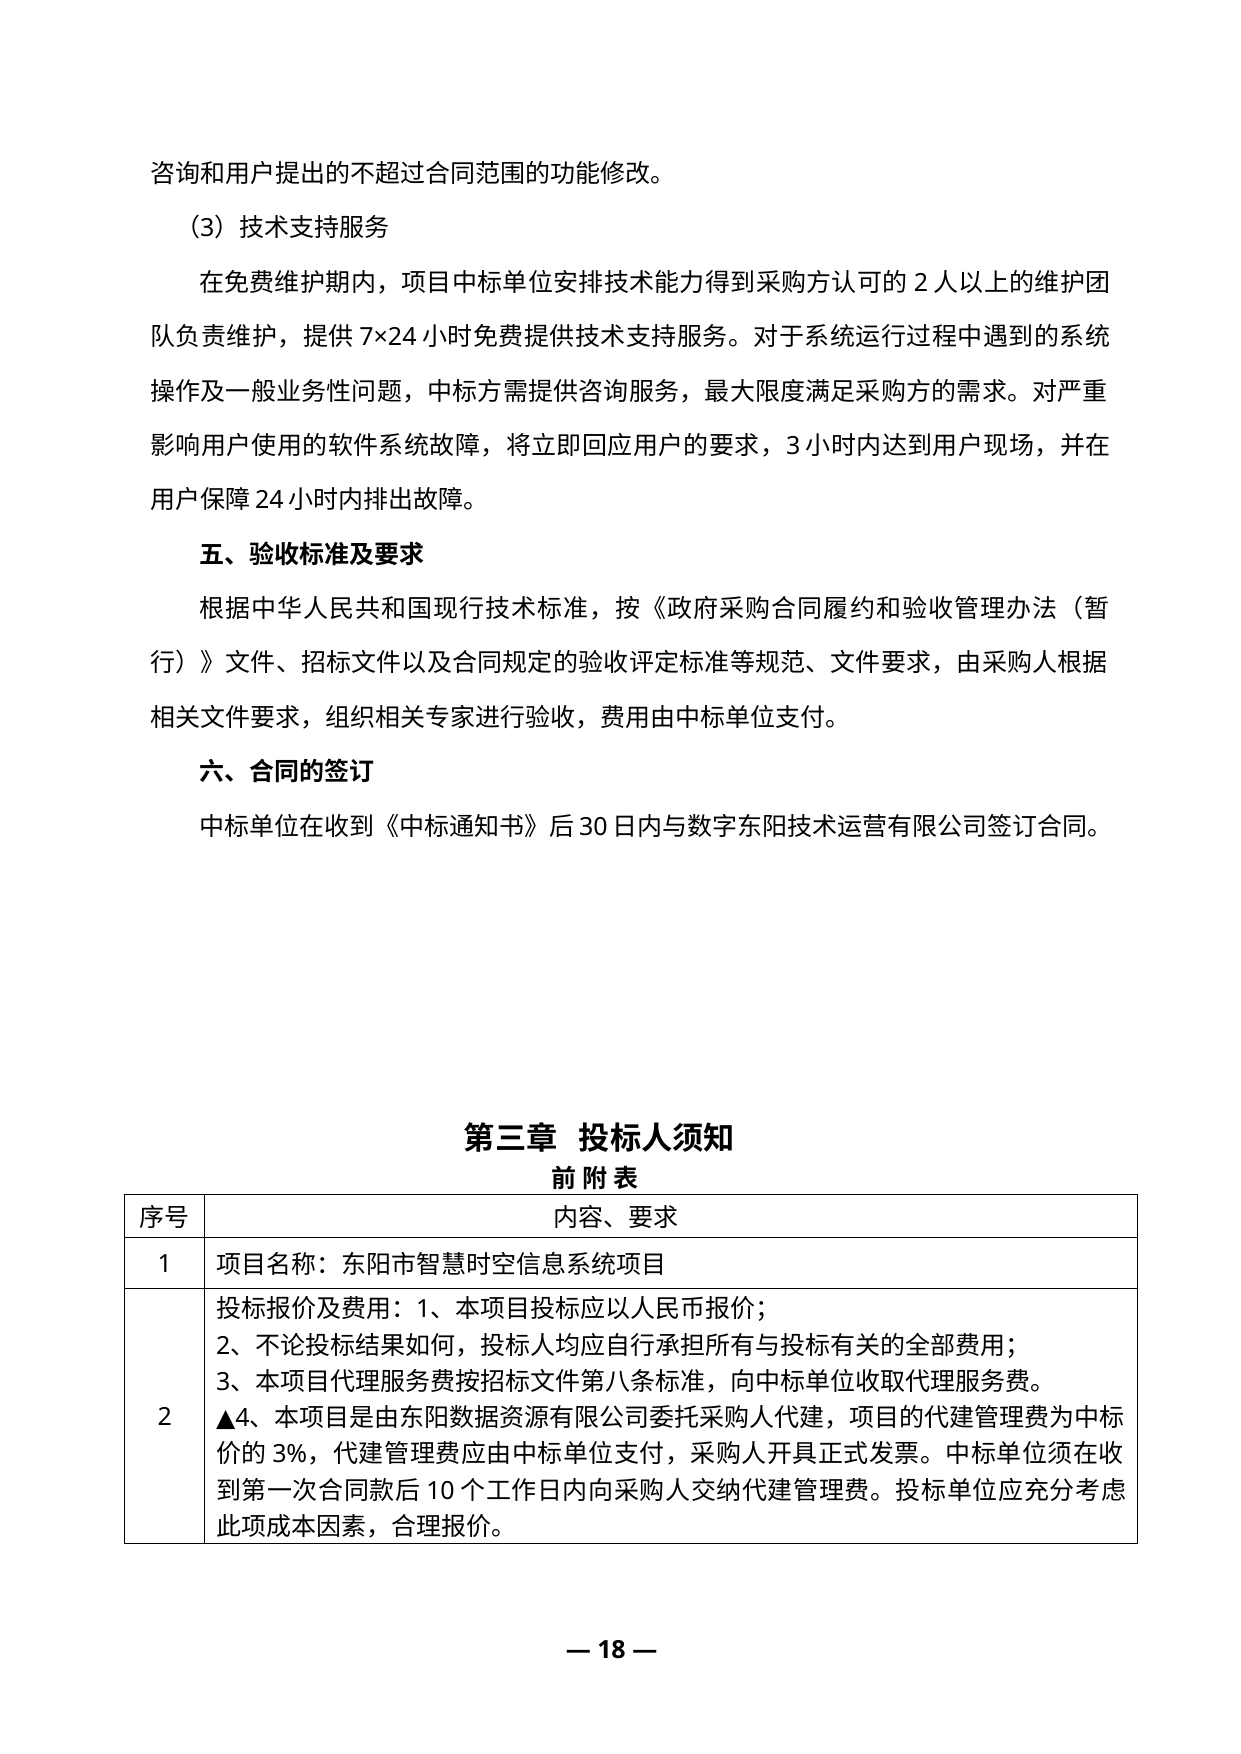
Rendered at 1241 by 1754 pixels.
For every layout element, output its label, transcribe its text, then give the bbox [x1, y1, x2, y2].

table_header 内容、要求 [205, 1195, 1137, 1237]
table_cell 1 [125, 1238, 204, 1288]
text 根据中华人民共和国现行技术标准，按《政府采购合同履约和验收管理办法（暂行）》文件、招标文件以及合同规定的验收评定标准等规范、文件要求，由采购人根据相关文件要求，组织相关专家进行验收，费用由中标单位支付。 [150, 588, 1110, 733]
table_cell 项目名称：东阳市智慧时空信息系统项目 [205, 1238, 1137, 1288]
text 在免费维护期内，项目中标单位安排技术能力得到采购方认可的2人以上的维护团队负责维护，提供7×24小时免费提供技术支持服务。对于系统运行过程中遇到的系统操作及一般业务性问题，中标方需提供咨询服务，最大限度满足采购方的需求。对严重影响用户使用的软件系统故障，将立即回应用户的要求，3小时内达到用户现场，并在用户保障24小时内排出故障。 [150, 262, 1110, 516]
text （3）技术支持服务 [150, 208, 1110, 244]
text 前 附 表 [150, 1158, 1110, 1194]
text 第三章 投标人须知 [150, 1113, 1110, 1158]
table_cell 投标报价及费用：1、本项目投标应以人民币报价； 2、不论投标结果如何，投标人均应自行承担所有与投标有关的全部费用； 3、本项目代理服务费按招标文件第八条标准，向中标单位收取代理服务费。 ▲4、本项目是由东阳数据资源有限公司委托采购人代建，项目的代建管理费为中标价的3%，代建管理费应由中标单位支付，采购人开具正式发票。中标单位须在收到第一次合同款后10个工作日内向采购人交纳代建管理费。投标单位应充分考虑此项成本因素，合理报价。 [205, 1289, 1137, 1543]
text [150, 153, 1110, 190]
text 六、合同的签订 [150, 752, 1110, 788]
table_cell 2 [125, 1289, 204, 1543]
table_header 序号 [125, 1195, 204, 1237]
text 五、验收标准及要求 [150, 534, 1110, 570]
text 中标单位在收到《中标通知书》后30日内与数字东阳技术运营有限公司签订合同。 [150, 806, 1110, 842]
